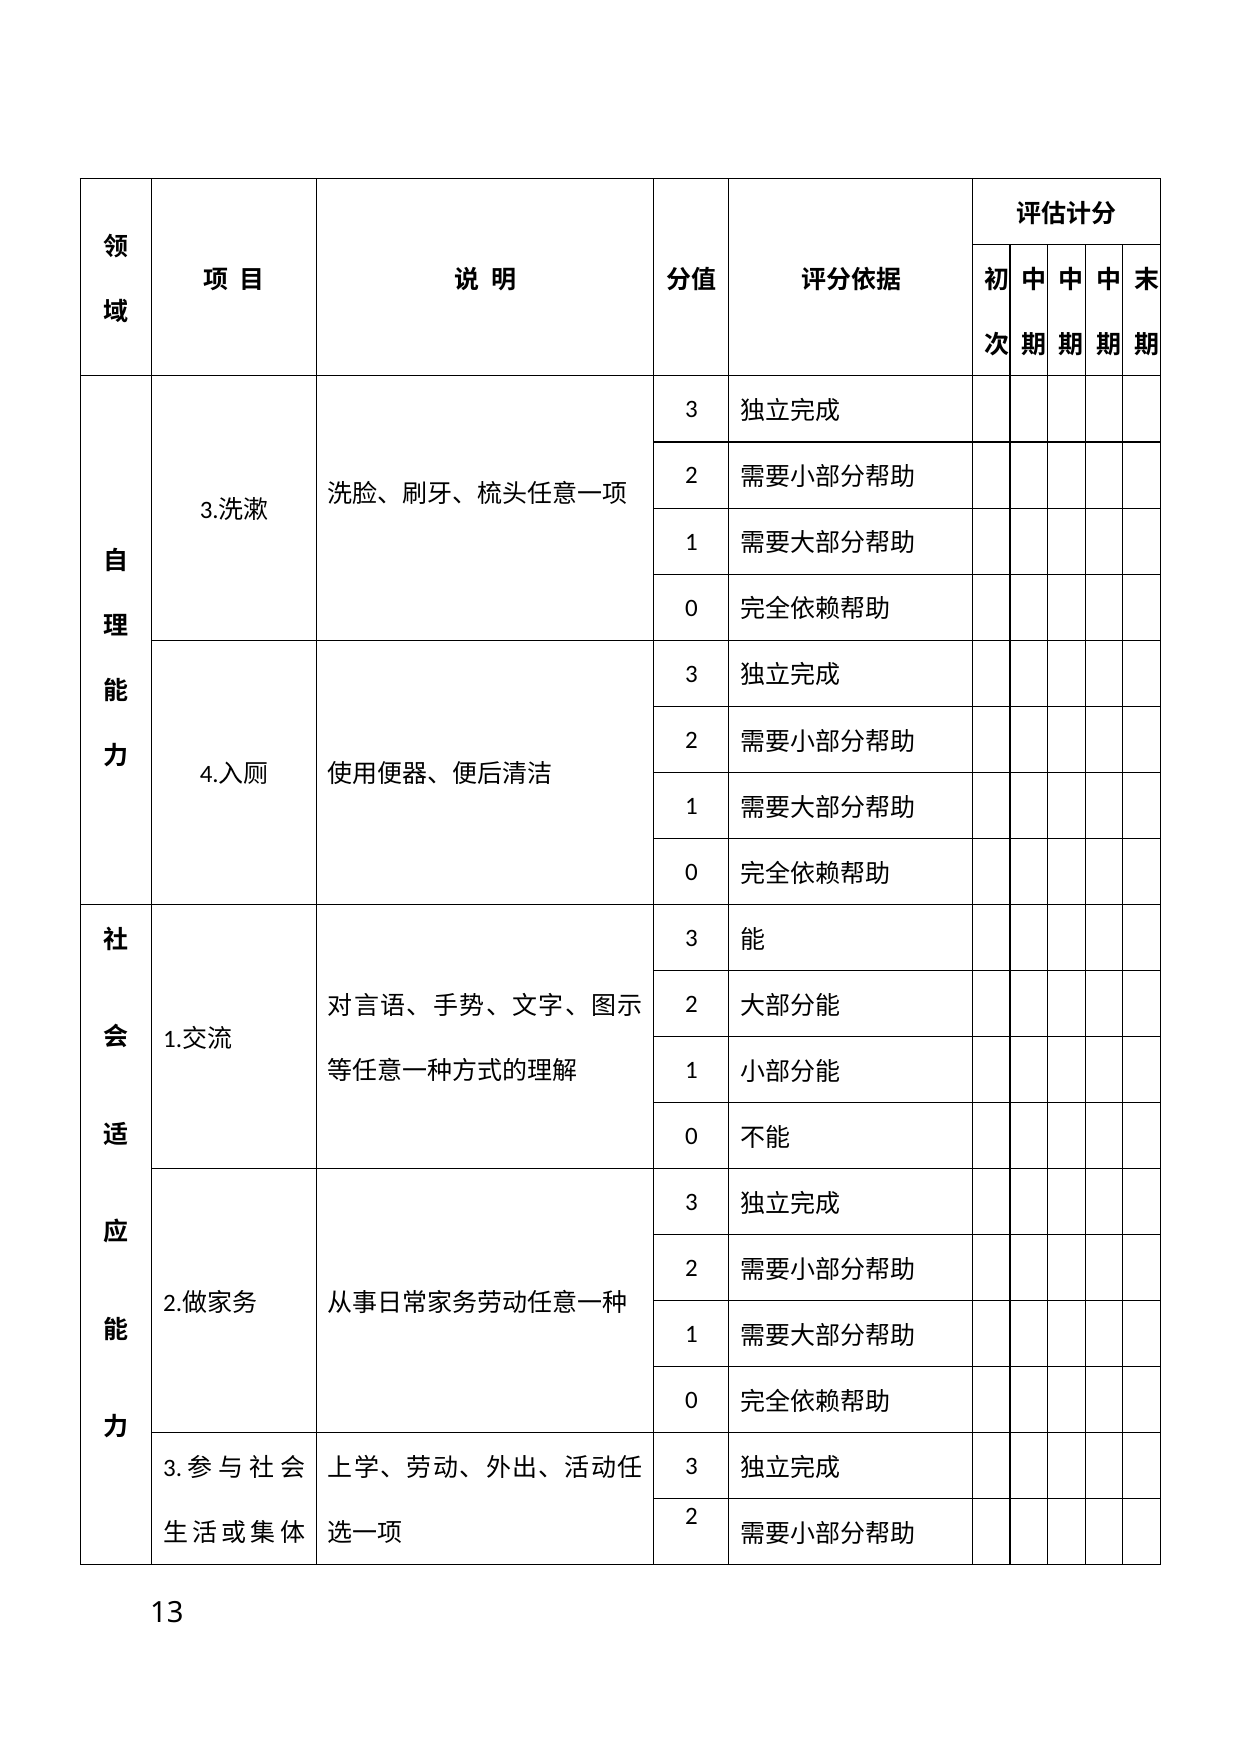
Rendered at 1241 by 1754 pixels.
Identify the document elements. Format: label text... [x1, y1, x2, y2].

table_cell [1011, 1499, 1047, 1564]
table_cell 2 [654, 707, 728, 772]
table_cell [1086, 641, 1122, 706]
table_cell 2.做家务 [152, 1169, 316, 1432]
table_cell 3.参与社会生活或集体活动 [152, 1433, 316, 1564]
table_cell 0 [654, 839, 728, 904]
table_cell [1048, 1433, 1085, 1498]
table_cell 1.交流 [152, 905, 316, 1168]
table_cell [1086, 1301, 1122, 1366]
table_cell [1011, 1433, 1047, 1498]
table_cell 0 [654, 575, 728, 639]
table_cell [1123, 509, 1160, 573]
table_cell [1011, 1301, 1047, 1366]
table_cell [1011, 905, 1047, 970]
table_cell 0 [654, 1367, 728, 1432]
table_cell [1011, 707, 1047, 772]
table_cell [1048, 1235, 1085, 1300]
table_cell [973, 905, 1009, 970]
table_cell [1123, 443, 1160, 507]
table_cell [973, 509, 1009, 573]
table_cell 洗脸、刷牙、梳头任意一项 [317, 376, 653, 639]
table_cell [1086, 905, 1122, 970]
table_cell [1011, 1235, 1047, 1300]
table_cell 需要小部分帮助 [729, 443, 972, 507]
table_cell [1011, 575, 1047, 639]
table_cell [1086, 1433, 1122, 1498]
table_cell [1011, 1037, 1047, 1102]
table_cell [1048, 376, 1085, 441]
table_cell [1048, 1169, 1085, 1234]
table_cell 独立完成 [729, 376, 972, 441]
table_cell 从事日常家务劳动任意一种 [317, 1169, 653, 1432]
table_cell 小部分能 [729, 1037, 972, 1102]
table_cell [1086, 1037, 1122, 1102]
table_cell [1123, 905, 1160, 970]
table_cell 3 [654, 641, 728, 706]
table_cell [1123, 1169, 1160, 1234]
table_cell 3 [654, 1169, 728, 1234]
table_cell 需要大部分帮助 [729, 509, 972, 573]
table_cell [973, 443, 1009, 507]
table_cell 完全依赖帮助 [729, 1367, 972, 1432]
table_cell 独立完成 [729, 641, 972, 706]
table_cell [1048, 707, 1085, 772]
table_header 评分依据 [729, 179, 972, 375]
table_cell [1086, 1103, 1122, 1168]
table_cell [1086, 1235, 1122, 1300]
table_cell [973, 1235, 1009, 1300]
table_cell [1123, 575, 1160, 639]
table_cell [1123, 1103, 1160, 1168]
table_cell [1123, 1433, 1160, 1498]
table_cell 1 [654, 509, 728, 573]
table_cell [973, 1037, 1009, 1102]
table_cell [973, 773, 1009, 838]
table_cell 完全依赖帮助 [729, 575, 972, 639]
table_cell [973, 707, 1009, 772]
table_cell 不能 [729, 1103, 972, 1168]
table_cell 1 [654, 773, 728, 838]
table_cell [973, 376, 1009, 441]
table_cell [1048, 773, 1085, 838]
table_cell 对言语、手势、文字、图示等任意一种方式的理解 [317, 905, 653, 1168]
table_cell 使用便器、便后清洁 [317, 641, 653, 904]
table_cell [1086, 509, 1122, 573]
table_cell [1011, 1103, 1047, 1168]
table_cell 3.洗漱 [152, 376, 316, 639]
table_cell 上学、劳动、外出、活动任选一项 [317, 1433, 653, 1564]
table_cell [1048, 1037, 1085, 1102]
table_header 分值 [654, 179, 728, 375]
table_cell [1011, 971, 1047, 1036]
table_cell 社 会 适 应 能 力 [81, 905, 151, 1564]
table_cell [1086, 443, 1122, 507]
table_cell [973, 575, 1009, 639]
table_cell 2 [654, 443, 728, 507]
table_cell 完全依赖帮助 [729, 839, 972, 904]
table_cell 2 [654, 1235, 728, 1300]
table_cell [1011, 443, 1047, 507]
table_cell [1011, 1169, 1047, 1234]
table_cell [1123, 1367, 1160, 1432]
table_cell [1123, 839, 1160, 904]
table_cell [1011, 376, 1047, 441]
table_cell 中期 [1086, 245, 1122, 375]
table_cell 3 [654, 376, 728, 441]
table_cell 4.入厕 [152, 641, 316, 904]
table_cell [973, 1499, 1009, 1564]
table_cell [1123, 376, 1160, 441]
table_cell 需要大部分帮助 [729, 773, 972, 838]
table_cell [1048, 1103, 1085, 1168]
table_header 评估计分 [973, 179, 1160, 244]
table_cell 1 [654, 1301, 728, 1366]
table_cell [1048, 443, 1085, 507]
table_cell [1048, 641, 1085, 706]
table_cell 1 [654, 1037, 728, 1102]
table_cell [1123, 1235, 1160, 1300]
table_cell [1123, 1301, 1160, 1366]
table_header 领域 [81, 179, 151, 375]
table_cell 3 [654, 905, 728, 970]
table_cell [1048, 1301, 1085, 1366]
table_cell [1011, 839, 1047, 904]
table_cell [973, 1301, 1009, 1366]
table_cell 中期 [1011, 245, 1047, 375]
table_cell [1123, 707, 1160, 772]
table_header 说 明 [317, 179, 653, 375]
table_cell [1123, 971, 1160, 1036]
table_cell [1123, 773, 1160, 838]
table_cell 末期 [1123, 245, 1160, 375]
table_cell [1123, 1037, 1160, 1102]
table_cell [973, 971, 1009, 1036]
table_cell [1048, 839, 1085, 904]
table_cell 3 [654, 1433, 728, 1498]
table_cell [973, 641, 1009, 706]
table_cell 2 [654, 971, 728, 1036]
table_cell [1086, 1499, 1122, 1564]
table_cell [973, 1169, 1009, 1234]
table_cell [973, 1103, 1009, 1168]
table_cell [1048, 971, 1085, 1036]
table_header 项 目 [152, 179, 316, 375]
table_cell [973, 1367, 1009, 1432]
table_cell [1048, 1367, 1085, 1432]
table_cell 独立完成 [729, 1169, 972, 1234]
table_cell [1048, 575, 1085, 639]
table_cell 需要小部分帮助 [729, 707, 972, 772]
table_cell 中期 [1048, 245, 1085, 375]
table_cell 自 理 能 力 [81, 376, 151, 904]
table_cell [1086, 376, 1122, 441]
table_cell [1086, 773, 1122, 838]
table_cell 0 [654, 1103, 728, 1168]
table_cell [1086, 1169, 1122, 1234]
table_cell [1086, 839, 1122, 904]
table_cell [1048, 509, 1085, 573]
table_cell [1086, 575, 1122, 639]
table_cell [1048, 1499, 1085, 1564]
table_cell 能 [729, 905, 972, 970]
table_cell 需要小部分帮助 [729, 1235, 972, 1300]
table_cell [1123, 641, 1160, 706]
table_cell 独立完成 [729, 1433, 972, 1498]
table_cell [973, 839, 1009, 904]
table_cell [1086, 707, 1122, 772]
table_cell 需要小部分帮助 [729, 1499, 972, 1564]
table_cell [1048, 905, 1085, 970]
table_cell [1011, 1367, 1047, 1432]
table_cell [1011, 641, 1047, 706]
table_cell [1086, 971, 1122, 1036]
table_cell 2 [654, 1499, 728, 1564]
table_cell [973, 1433, 1009, 1498]
table_cell 初次 [973, 245, 1009, 375]
table_cell [1011, 773, 1047, 838]
table_cell 大部分能 [729, 971, 972, 1036]
table_cell [1011, 509, 1047, 573]
table_cell 需要大部分帮助 [729, 1301, 972, 1366]
table_cell [1086, 1367, 1122, 1432]
table_cell [1123, 1499, 1160, 1564]
